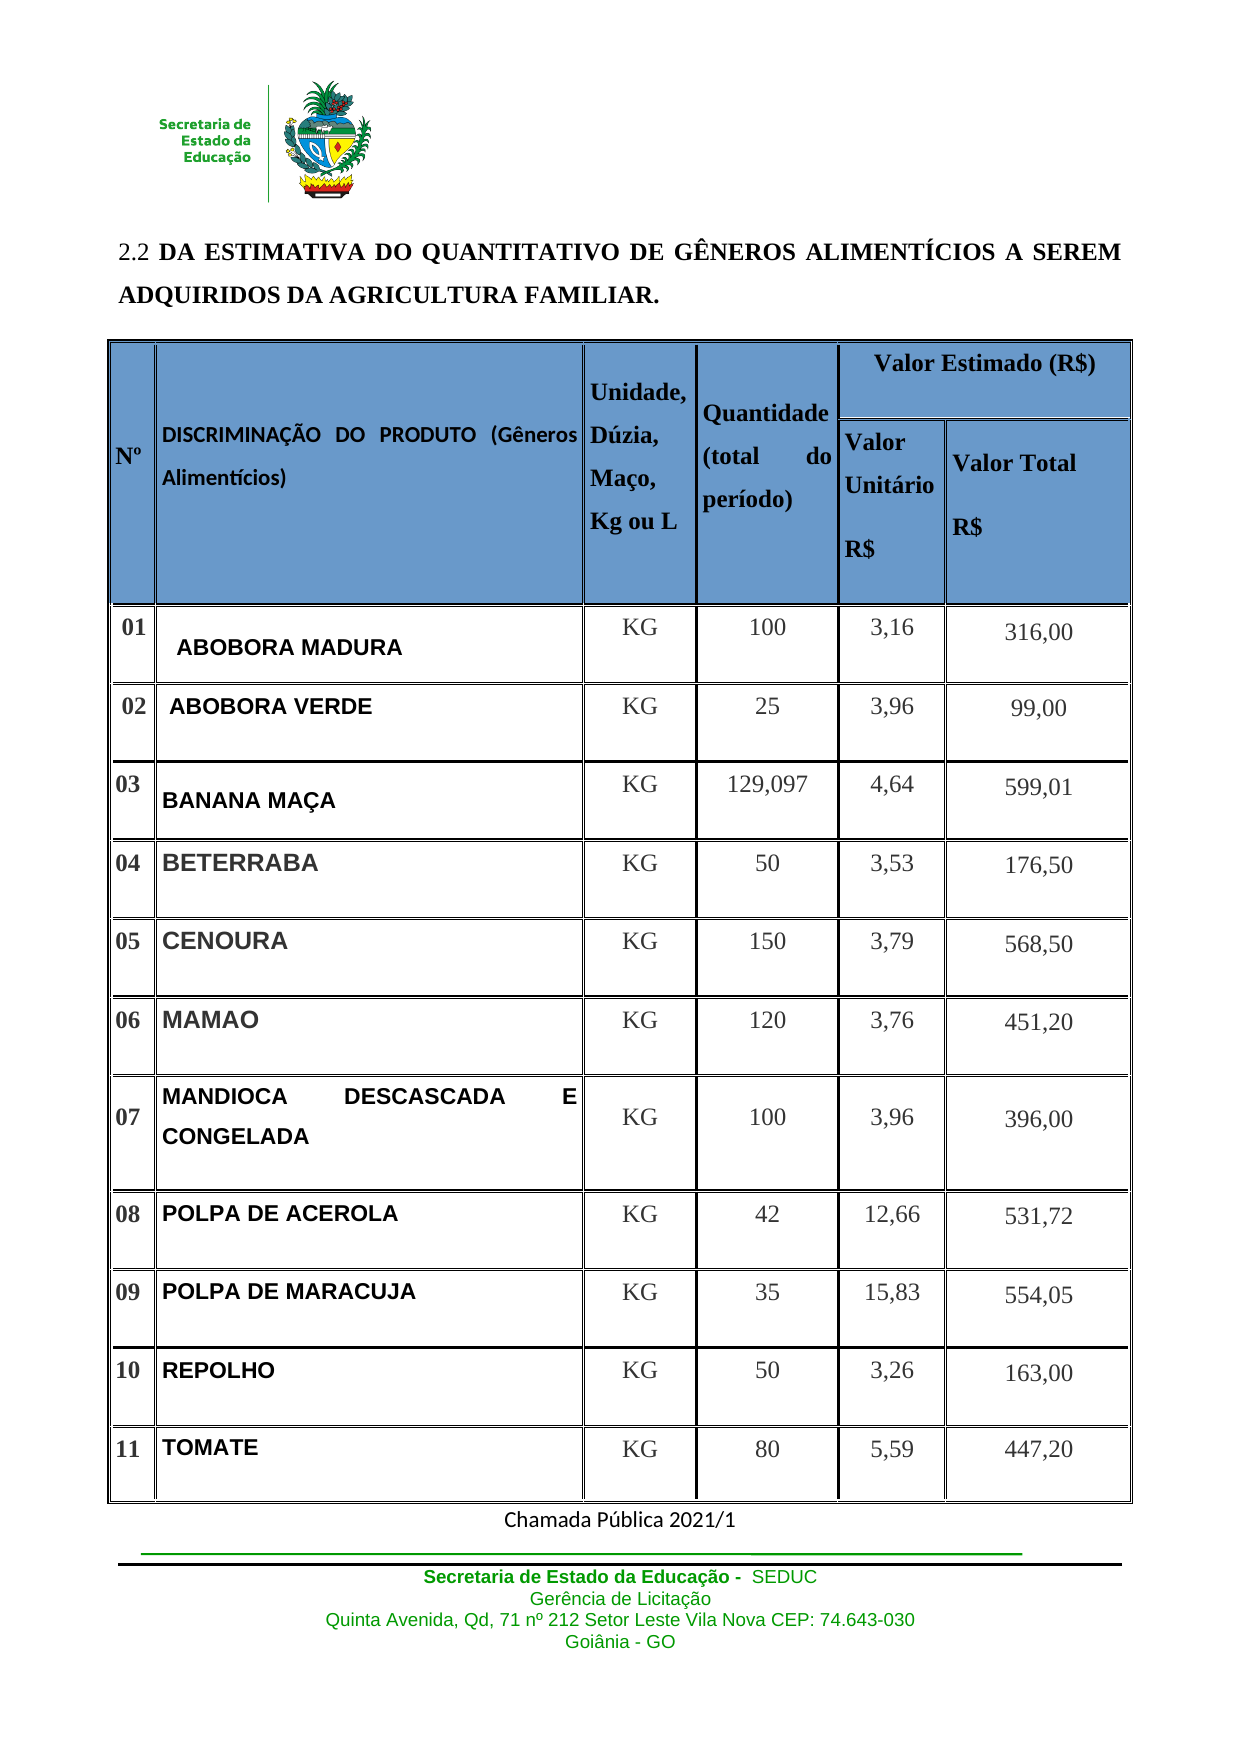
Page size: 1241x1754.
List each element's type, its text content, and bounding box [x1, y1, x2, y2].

table_cell 08 [111, 1189, 154, 1268]
table_cell REPOLHO [157, 1349, 582, 1424]
table_cell Valor Total R$ [947, 418, 1130, 603]
table_cell 531,72 [947, 1189, 1130, 1268]
picture [118, 73, 412, 210]
table_cell 3,76 [840, 999, 944, 1074]
table_cell 3,96 [840, 1077, 944, 1189]
table_cell 50 [698, 842, 837, 917]
table_cell KG [585, 1349, 695, 1424]
table_header Unidade, Dúzia, Maço, Kg ou L [584, 343, 696, 603]
table_cell 599,01 [947, 760, 1130, 838]
table_cell KG [585, 920, 695, 995]
table_cell KG [585, 685, 695, 760]
table_cell KG [585, 999, 695, 1074]
table_cell 01 [111, 603, 154, 681]
table_cell 150 [698, 920, 837, 995]
table_cell 554,05 [946, 1268, 1131, 1346]
table_header Valor Estimado (R$) [838, 343, 1130, 417]
table_cell KG [585, 607, 695, 681]
table_cell KG [584, 1428, 696, 1501]
table_cell POLPA DE ACEROLA [157, 1193, 582, 1268]
table_cell [157, 607, 582, 681]
table_cell 11 [111, 1425, 156, 1501]
table_cell 120 [698, 999, 837, 1074]
table_cell 04 [111, 838, 154, 917]
table_cell BANANA MAÇA [157, 763, 582, 838]
table_cell 3,53 [840, 842, 944, 917]
table_cell KG [585, 1077, 695, 1189]
table_cell 5,59 [838, 1428, 946, 1501]
table_cell CENOURA [157, 920, 582, 995]
table_cell BETERRABA [157, 842, 582, 917]
table_cell KG [585, 842, 695, 917]
table_cell 396,00 [946, 1074, 1131, 1189]
table_cell TOMATE [156, 1428, 584, 1501]
table_cell 100 [698, 1077, 837, 1189]
table_cell 10 [111, 1346, 154, 1424]
table_header Nº [111, 343, 156, 603]
table_cell 07 [109, 1074, 156, 1189]
table_cell 3,79 [840, 920, 944, 995]
table_header Quantidade (total do período) [696, 341, 838, 603]
table_cell 3,96 [840, 685, 944, 760]
table_cell 176,50 [947, 838, 1130, 917]
table_cell 35 [698, 1271, 837, 1346]
table_cell 42 [698, 1193, 837, 1268]
table_cell 03 [111, 760, 154, 838]
table_cell KG [585, 1193, 695, 1268]
text 2.2 DA ESTIMATIVA DO QUANTITATIVO DE GÊNEROS ALIMENTÍCIOS A SEREM ADQUIRIDOS DA AGRICULTURA FAMILIAR. [118, 237, 1122, 309]
table_cell 25 [698, 685, 837, 760]
table_cell MAMAO [157, 999, 582, 1074]
table_header DISCRIMINAÇÃO DO PRODUTO (Gêneros Alimentícios) [156, 343, 584, 603]
table_cell 447,20 [946, 1425, 1130, 1501]
table_cell 4,64 [840, 763, 944, 838]
table_cell 50 [698, 1349, 837, 1424]
table_cell 316,00 [947, 603, 1130, 681]
table_cell 163,00 [947, 1346, 1130, 1424]
table_cell 100 [698, 607, 837, 681]
table_cell 3,16 [840, 607, 944, 681]
table_cell 99,00 [947, 681, 1130, 760]
table_cell MANDIOCA DESCASCADA E CONGELADA [157, 1077, 582, 1189]
table_cell 3,26 [840, 1349, 944, 1424]
table_cell 05 [109, 917, 156, 995]
table_cell 129,097 [698, 763, 837, 838]
table_cell 80 [696, 1428, 838, 1501]
table_cell Valor Unitário R$ [840, 421, 944, 603]
table_cell POLPA DE MARACUJA [157, 1271, 582, 1346]
table_cell ABOBORA VERDE [157, 685, 582, 760]
table_cell 09 [109, 1268, 156, 1346]
table_cell 06 [111, 995, 154, 1074]
table_cell 568,50 [946, 917, 1131, 995]
table_cell KG [585, 1271, 695, 1346]
table_cell 451,20 [947, 995, 1130, 1074]
table_cell 02 [111, 681, 154, 760]
table_cell 12,66 [840, 1193, 944, 1268]
table_cell 15,83 [840, 1271, 944, 1346]
table_cell KG [585, 763, 695, 838]
